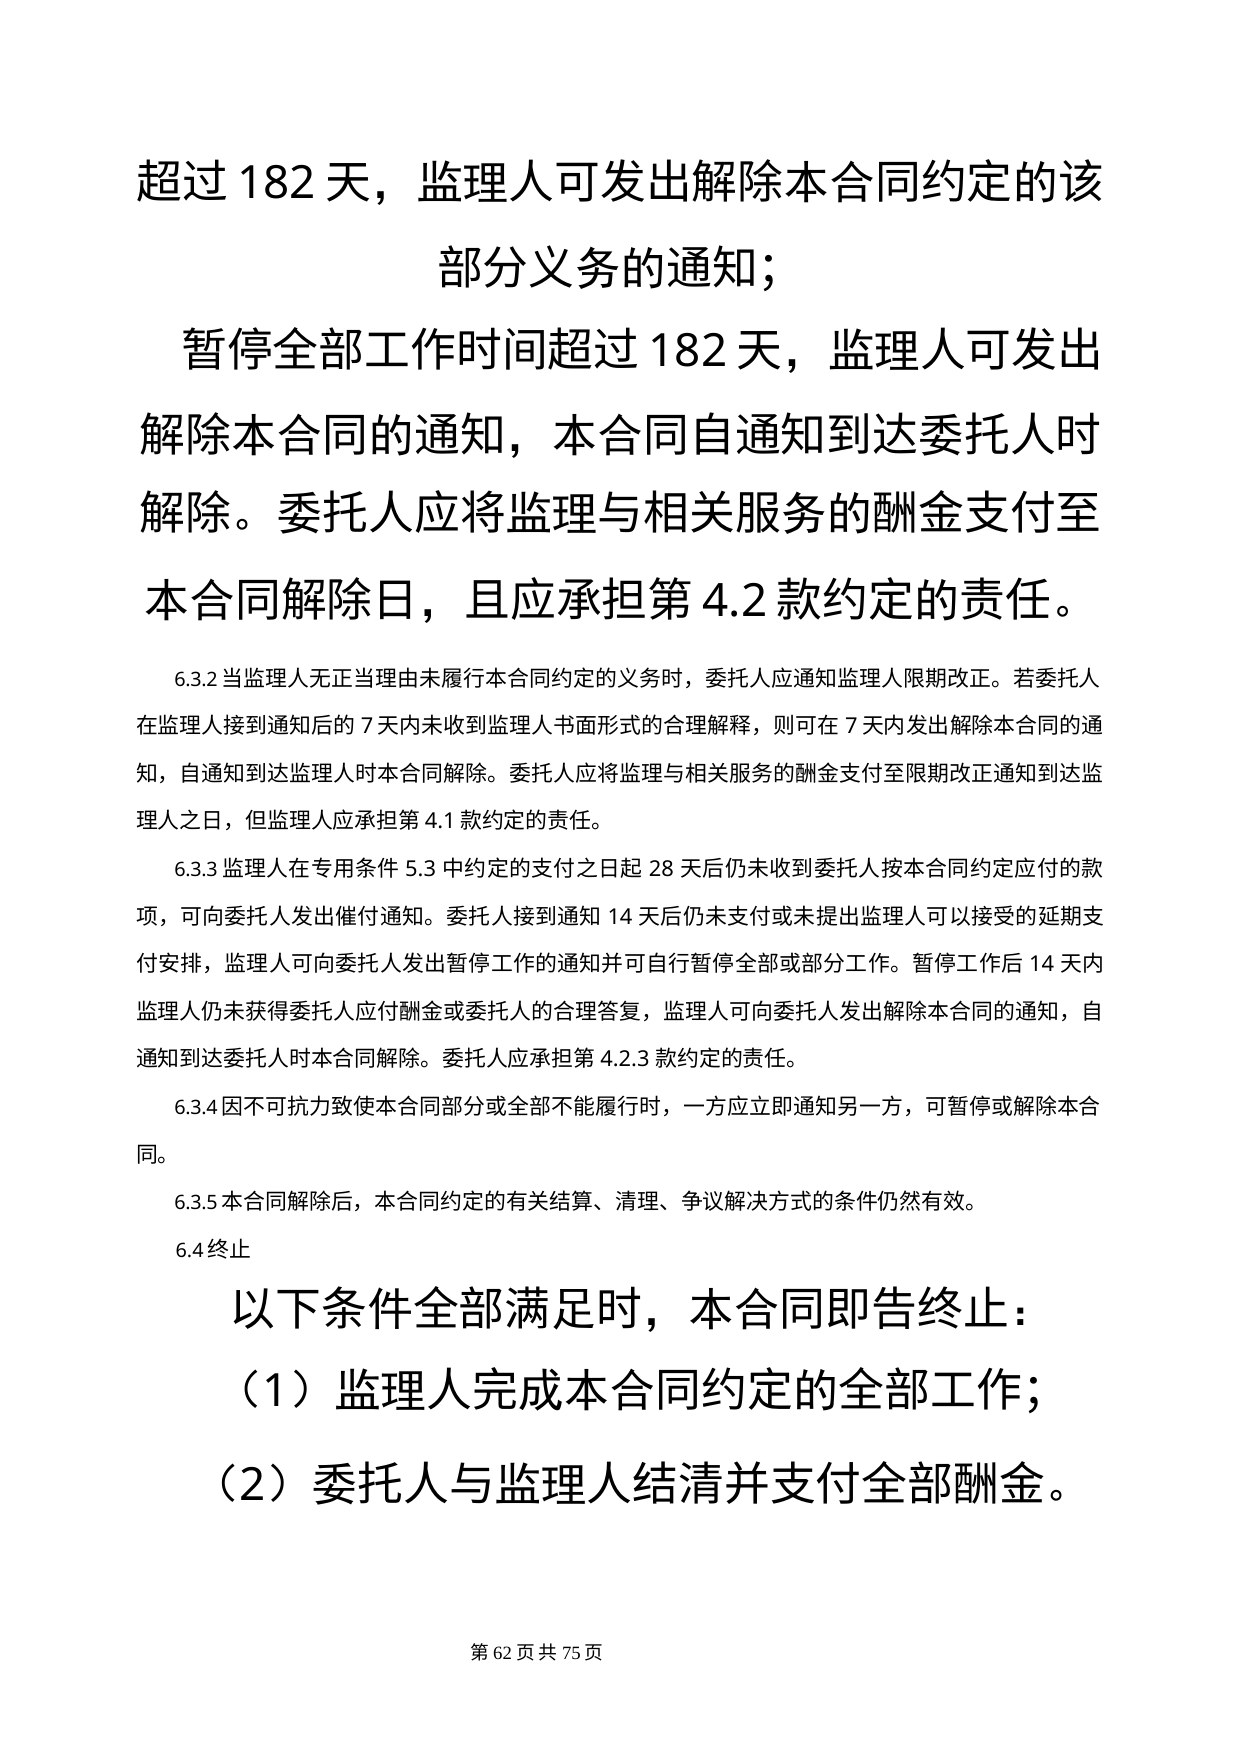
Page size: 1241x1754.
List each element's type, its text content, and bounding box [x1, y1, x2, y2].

list 6.4终止 [136, 1232, 1104, 1263]
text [136, 150, 1104, 291]
list 6.3.4因不可抗力致使本合同部分或全部不能履行时，一方应立即通知另一方，可暂停或解除本合同。 [136, 1089, 1104, 1168]
text （2）委托人与监理人结清并支付全部酬金。 [136, 1451, 1104, 1513]
text 以下条件全部满足时，本合同即告终止： [136, 1279, 1104, 1331]
list 6.3.3监理人在专用条件5.3 中约定的支付之日起 28 天后仍未收到委托人按本合同约定应付的款项，可向委托人发出催付通知。委托人接到通知 14 天后仍未支付或未提出监理人可以接受的延期支付安排，监理人可向委托人发出暂停工作的通知并可自行暂停全部或部分工作。暂停工作后 14 天内监理人仍未获得委托人应付酬金或委托人的合理答复，监理人可向委托人发出解除本合同的通知，自通知到达委托人时本合同解除。委托人应承担第 4.2.3 款约定的责任。 [136, 851, 1104, 1073]
list 6.3.5本合同解除后，本合同约定的有关结算、清理、争议解决方式的条件仍然有效。 [136, 1184, 1104, 1216]
text （1）监理人完成本合同约定的全部工作； [136, 1357, 1104, 1420]
text 暂停全部工作时间超过182天，监理人可发出解除本合同的通知，本合同自通知到达委托人时解除。委托人应将监理与相关服务的酬金支付至本合同解除日，且应承担第4.2款约定的责任。 [136, 317, 1104, 630]
list 6.3.2当监理人无正当理由未履行本合同约定的义务时，委托人应通知监理人限期改正。若委托人在监理人接到通知后的7天内未收到监理人书面形式的合理解释，则可在7天内发出解除本合同的通知，自通知到达监理人时本合同解除。委托人应将监理与相关服务的酬金支付至限期改正通知到达监理人之日，但监理人应承担第4.1款约定的责任。 [136, 661, 1104, 835]
